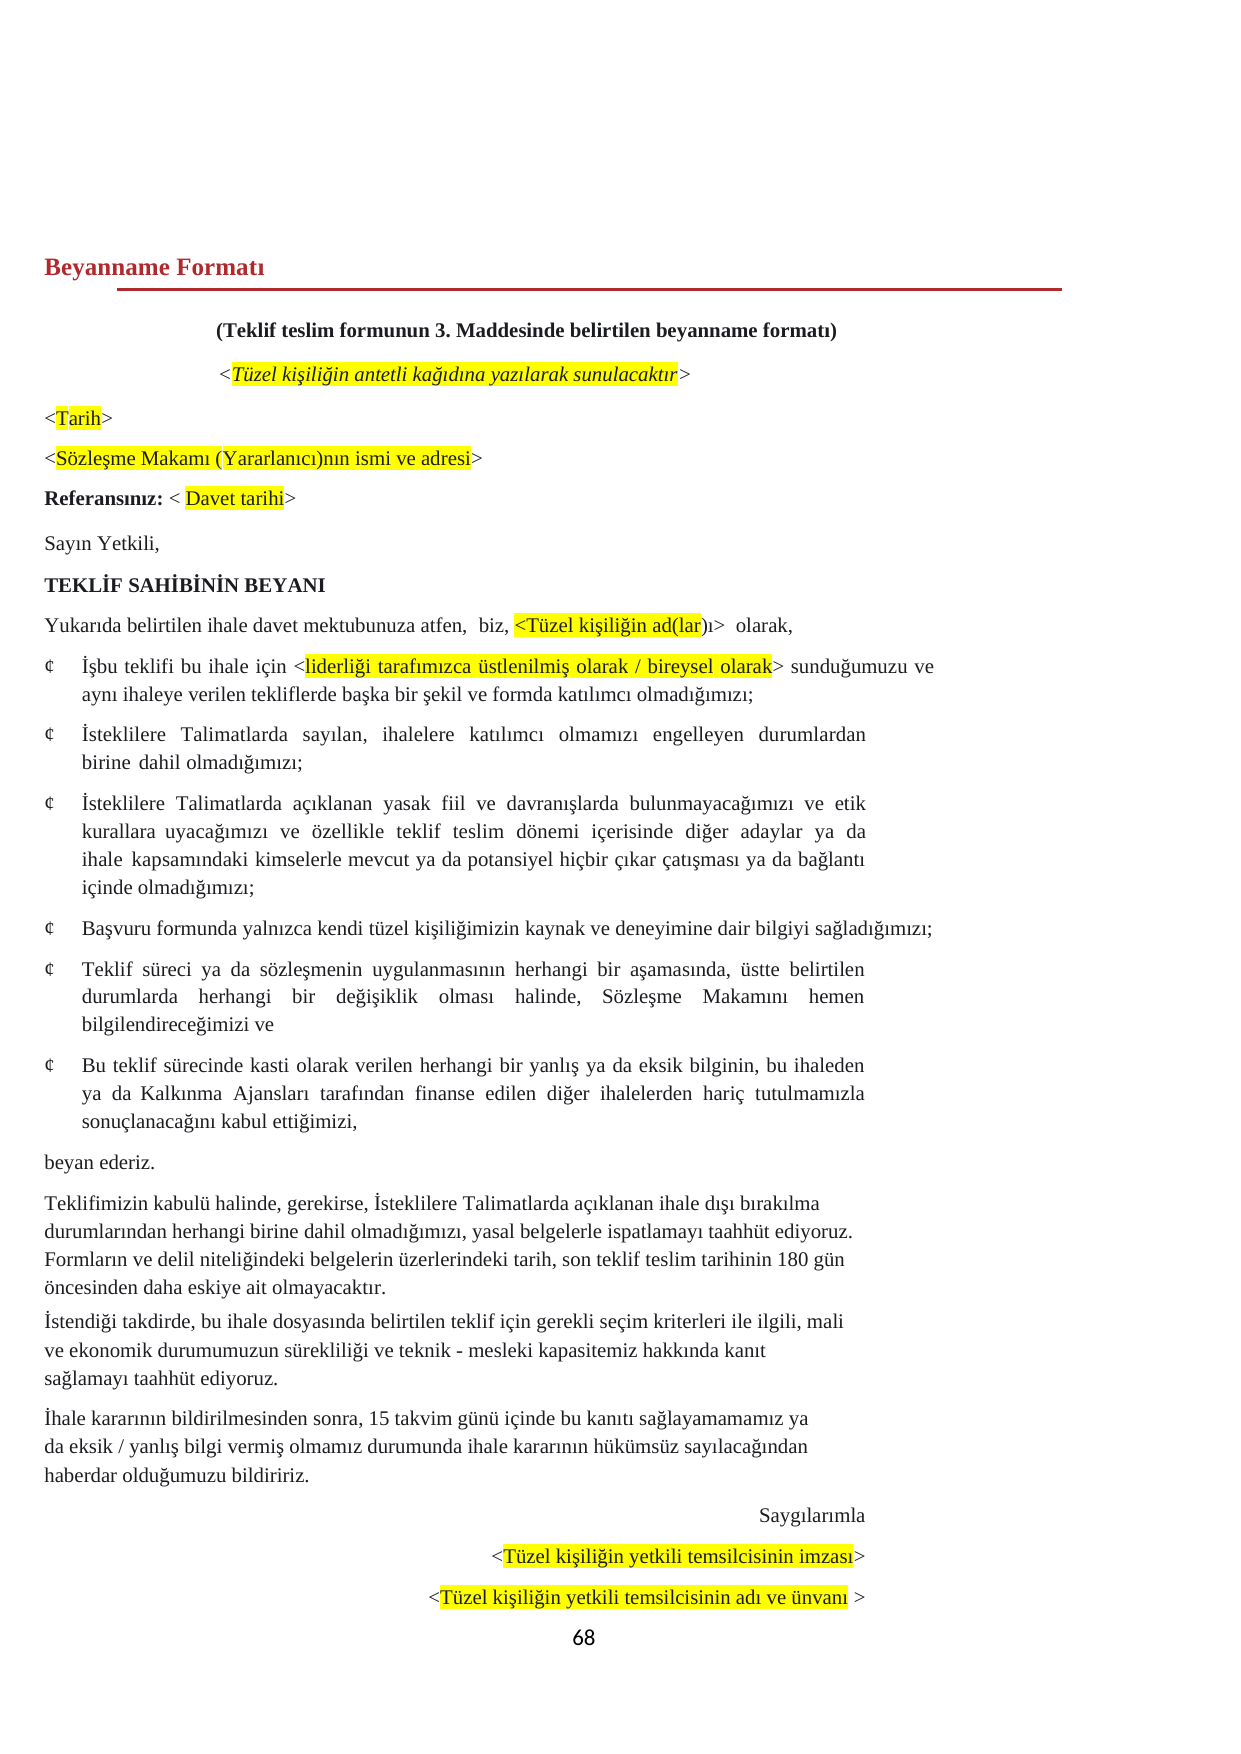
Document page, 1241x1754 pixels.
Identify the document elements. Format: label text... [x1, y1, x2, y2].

text ¢ İsteklilere Talimatlarda açıklanan yasak fiil ve davranışlarda bulunmayacağımızı ve etik kurallara uyacağımızı ve özellikle teklif teslim dönemi içerisinde diğer adaylar ya da ihale kapsamındaki kimselerle mevcut ya da potansiyel hiçbir çıkar çatışması ya da bağlantı içinde olmadığımızı; [44, 791, 866, 899]
text TEKLİF SAHİBİNİN BEYANI [44, 576, 998, 596]
text ¢ İşbu teklifi bu ihale için <liderliği tarafımızca üstlenilmiş olarak / bireysel olarak> sunduğumuzu ve aynı ihaleye verilen tekliflerde başka bir şekil ve formda katılımcı olmadığımızı; [44, 654, 934, 706]
text ¢ İsteklilere Talimatlarda sayılan, ihalelere katılımcı olmamızı engelleyen durumlardan birine dahil olmadığımızı; [44, 722, 866, 774]
text Yukarıda belirtilen ihale davet mektubunuza atfen, biz, <Tüzel kişiliğin ad(lar)ı> olarak, [701, 613, 998, 637]
text Saygılarımla [33, 1503, 865, 1527]
text Yukarıda belirtilen ihale davet mektubunuza atfen, biz, <Tüzel kişiliğin ad(lar)ı> olarak, [44, 613, 514, 637]
text (Teklif teslim formunun 3. Maddesinde belirtilen beyanname formatı) [178, 318, 875, 342]
text Sayın Yetkili, [44, 531, 535, 555]
subtitle Beyanname Formatı [44, 252, 1010, 280]
text <Sözleşme Makamı (Yararlanıcı)nın ismi ve adresi> [471, 446, 998, 470]
text İstendiği takdirde, bu ihale dosyasında belirtilen teklif için gerekli seçim kriterleri ile ilgili, mali ve ekonomik durumumuzun sürekliliği ve teknik - mesleki kapasitemiz hakkında kanıt sağlamayı taahhüt ediyoruz. [44, 1309, 854, 1390]
text <Tarih> [101, 406, 998, 430]
text ¢ Başvuru formunda yalnızca kendi tüzel kişiliğimizin kaynak ve deneyimine dair bilgiyi sağladığımızı; [44, 916, 1010, 940]
text Referansınız: < Davet tarihi> [44, 486, 185, 510]
text <Tüzel kişiliğin yetkili temsilcisinin adı ve ünvanı > [33, 1585, 440, 1609]
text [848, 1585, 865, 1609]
text İhale kararının bildirilmesinden sonra, 15 takvim günü içinde bu kanıtı sağlayamamamız ya da eksik / yanlış bilgi vermiş olmamız durumunda ihale kararının hükümsüz sayılacağından haberdar olduğumuzu bildiririz. [44, 1406, 829, 1487]
text Teklifimizin kabulü halinde, gerekirse, İsteklilere Talimatlarda açıklanan ihale dışı bırakılma durumlarından herhangi birine dahil olmadığımızı, yasal belgelerle ispatlamayı taahhüt ediyoruz. Formların ve delil niteliğindeki belgelerin üzerlerindeki tarih, son teklif teslim tarihinin 180 gün öncesinden daha eskiye ait olmayacaktır. [44, 1191, 876, 1299]
text <Tüzel kişiliğin yetkili temsilcisinin imzası> [33, 1544, 503, 1568]
text Referansınız: < Davet tarihi> [284, 486, 535, 510]
text ¢ Teklif süreci ya da sözleşmenin uygulanmasının herhangi bir aşamasında, üstte belirtilen durumlarda herhangi bir değişiklik olması halinde, Sözleşme Makamını hemen bilgilendireceğimizi ve [44, 957, 865, 1036]
text beyan ederiz. [44, 1150, 998, 1174]
text ¢ Bu teklif sürecinde kasti olarak verilen herhangi bir yanlış ya da eksik bilginin, bu ihaleden ya da Kalkınma Ajansları tarafından finanse edilen diğer ihalelerden hariç tutulmamızla sonuçlanacağını kabul ettiğimizi, [44, 1053, 865, 1133]
